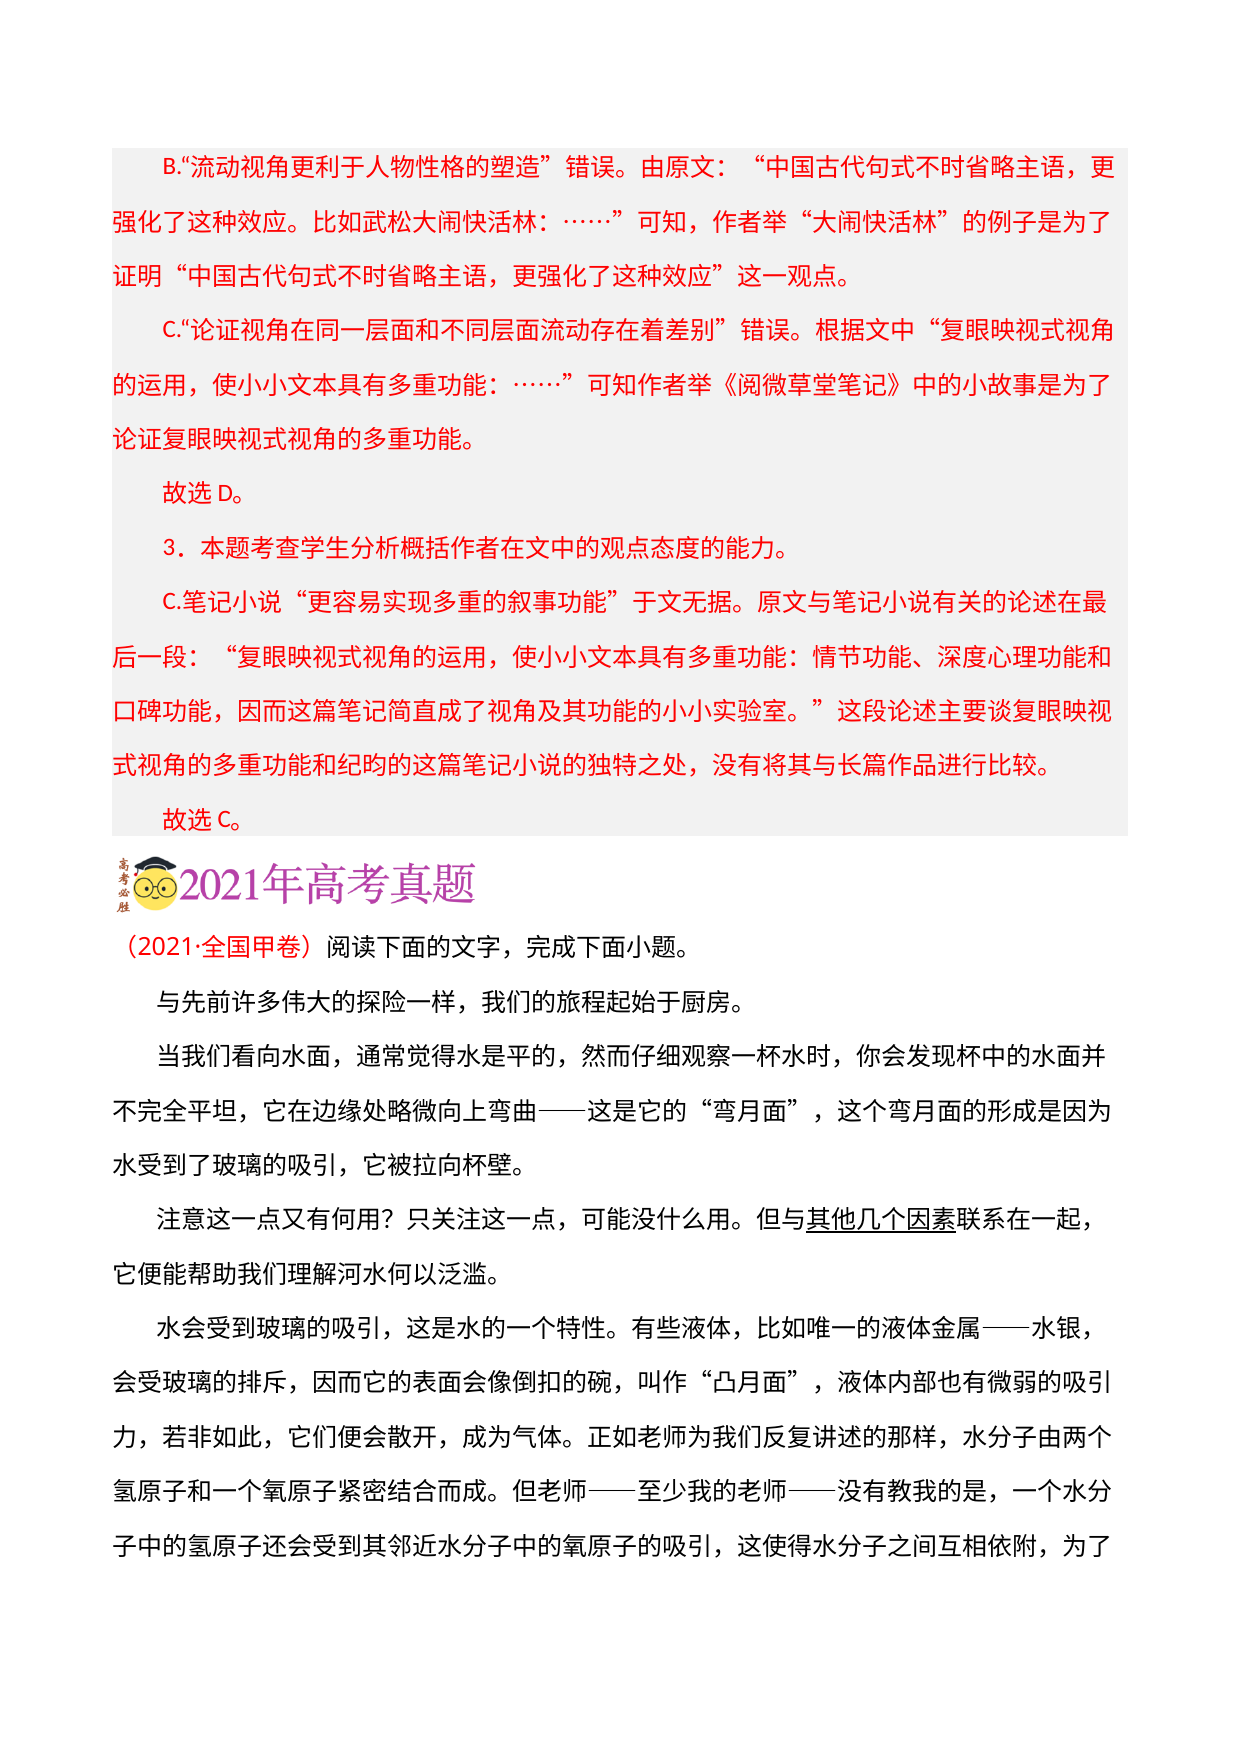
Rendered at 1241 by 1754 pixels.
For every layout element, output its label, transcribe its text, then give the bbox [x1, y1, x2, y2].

text 注意这一点又有何用？只关注这一点，可能没什么用。但与其他几个因素联系在一起，它便能帮助我们理解河水何以泛滥。 [112, 1200, 1128, 1290]
text 故选D。 [112, 474, 1128, 510]
text （2021·全国甲卷）阅读下面的文字，完成下面小题。 [112, 928, 1128, 964]
text B.“流动视角更利于人物性格的塑造”错误。由原文：“中国古代句式不时省略主语，更强化了这种效应。比如武松大闹快活林：……”可知，作者举“大闹快活林”的例子是为了证明“中国古代句式不时省略主语，更强化了这种效应”这一观点。 [112, 148, 1128, 293]
text C.“论证视角在同一层面和不同层面流动存在着差别”错误。根据文中“复眼映视式视角的运用，使小小文本具有多重功能：……”可知作者举《阅微草堂笔记》中的小故事是为了论证复眼映视式视角的多重功能。 [112, 311, 1128, 456]
text C.笔记小说“更容易实现多重的叙事功能”于文无据。原文与笔记小说有关的论述在最后一段：“复眼映视式视角的运用，使小小文本具有多重功能：情节功能、深度心理功能和口碑功能，因而这篇笔记简直成了视角及其功能的小小实验室。”这段论述主要谈复眼映视式视角的多重功能和纪昀的这篇笔记小说的独特之处，没有将其与长篇作品进行比较。 [112, 583, 1128, 782]
text 与先前许多伟大的探险一样，我们的旅程起始于厨房。 [112, 982, 1128, 1018]
text 故选C。 [112, 800, 1128, 836]
text 3．本题考查学生分析概括作者在文中的观点态度的能力。 [112, 528, 1128, 564]
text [112, 1308, 1128, 1562]
picture [112, 854, 481, 915]
text 当我们看向水面，通常觉得水是平的，然而仔细观察一杯水时，你会发现杯中的水面并不完全平坦，它在边缘处略微向上弯曲——这是它的“弯月面”，这个弯月面的形成是因为水受到了玻璃的吸引，它被拉向杯壁。 [112, 1037, 1128, 1182]
